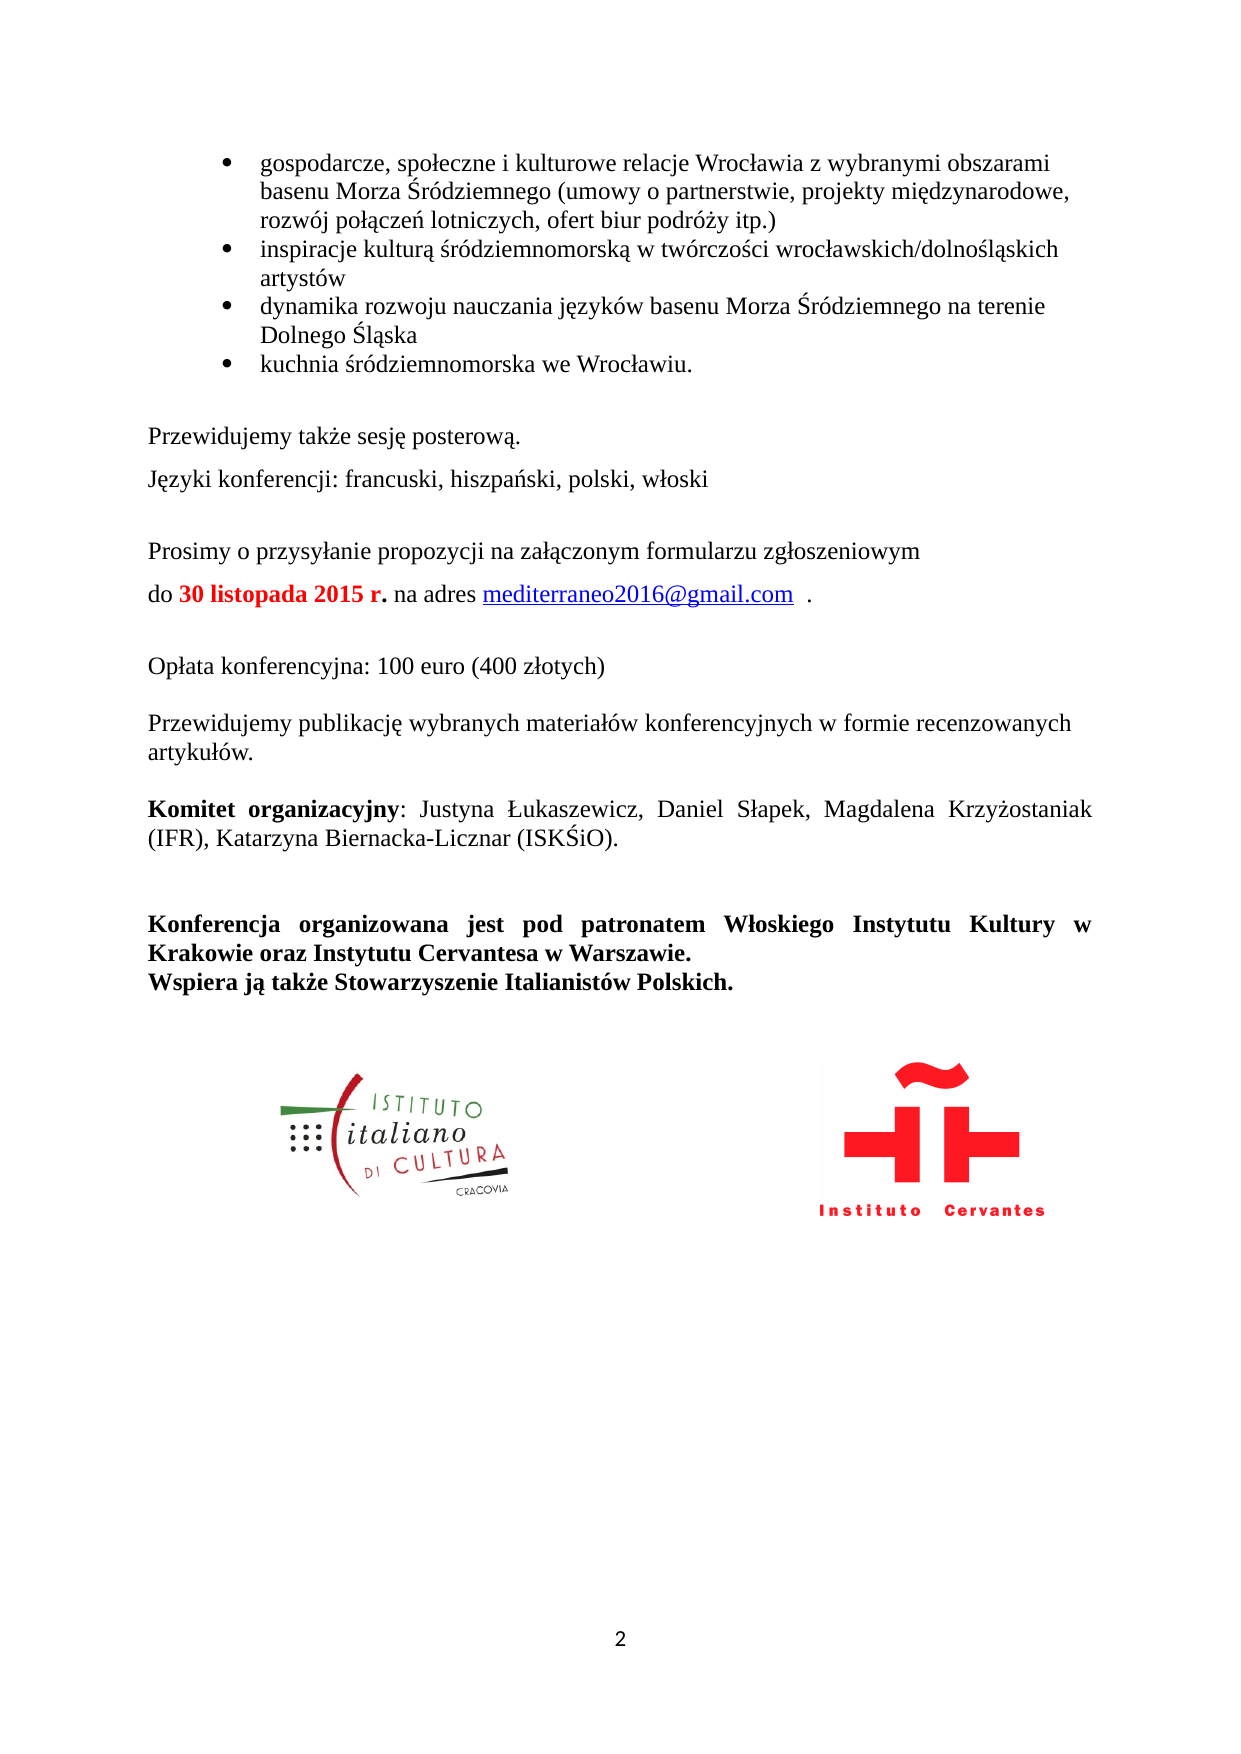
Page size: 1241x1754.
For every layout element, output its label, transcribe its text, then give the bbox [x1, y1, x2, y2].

text Komitet organizacyjny: Justyna Łukaszewicz, Daniel Słapek, Magdalena Krzyżostaniak (IFR), Katarzyna Biernacka-Licznar (ISKŚiO). [148, 794, 1093, 852]
picture [271, 1053, 520, 1219]
text Przewidujemy także sesję posterową. [148, 421, 1093, 449]
text Języki konferencji: francuski, hiszpański, polski, włoski [148, 464, 1093, 493]
text Konferencja organizowana jest pod patronatem Włoskiego Instytutu Kultury w Krakowie oraz Instytutu Cervantesa w Warszawie. [148, 909, 1093, 967]
list kuchnia śródziemnomorska we Wrocławiu. [223, 349, 1093, 378]
text Prosimy o przysyłanie propozycji na załączonym formularzu zgłoszeniowym [148, 536, 1093, 564]
list gospodarcze, społeczne i kulturowe relacje Wrocławia z wybranymi obszarami basenu Morza Śródziemnego (umowy o partnerstwie, projekty międzynarodowe, rozwój połączeń lotniczych, ofert biur podróży itp.) [223, 148, 1093, 234]
text do 30 listopada 2015 r. na adres mediterraneo2016@gmail.com . [148, 579, 1093, 608]
text Wspiera ją także Stowarzyszenie Italianistów Polskich. [148, 967, 1093, 996]
list inspiracje kulturą śródziemnomorską w twórczości wrocławskich/dolnośląskich artystów [223, 234, 1093, 291]
picture [819, 1062, 1047, 1219]
text Przewidujemy publikację wybranych materiałów konferencyjnych w formie recenzowanych artykułów. [148, 708, 1093, 766]
list dynamika rozwoju nauczania języków basenu Morza Śródziemnego na terenie Dolnego Śląska [223, 291, 1093, 349]
text Opłata konferencyjna: 100 euro (400 złotych) [148, 651, 1093, 679]
